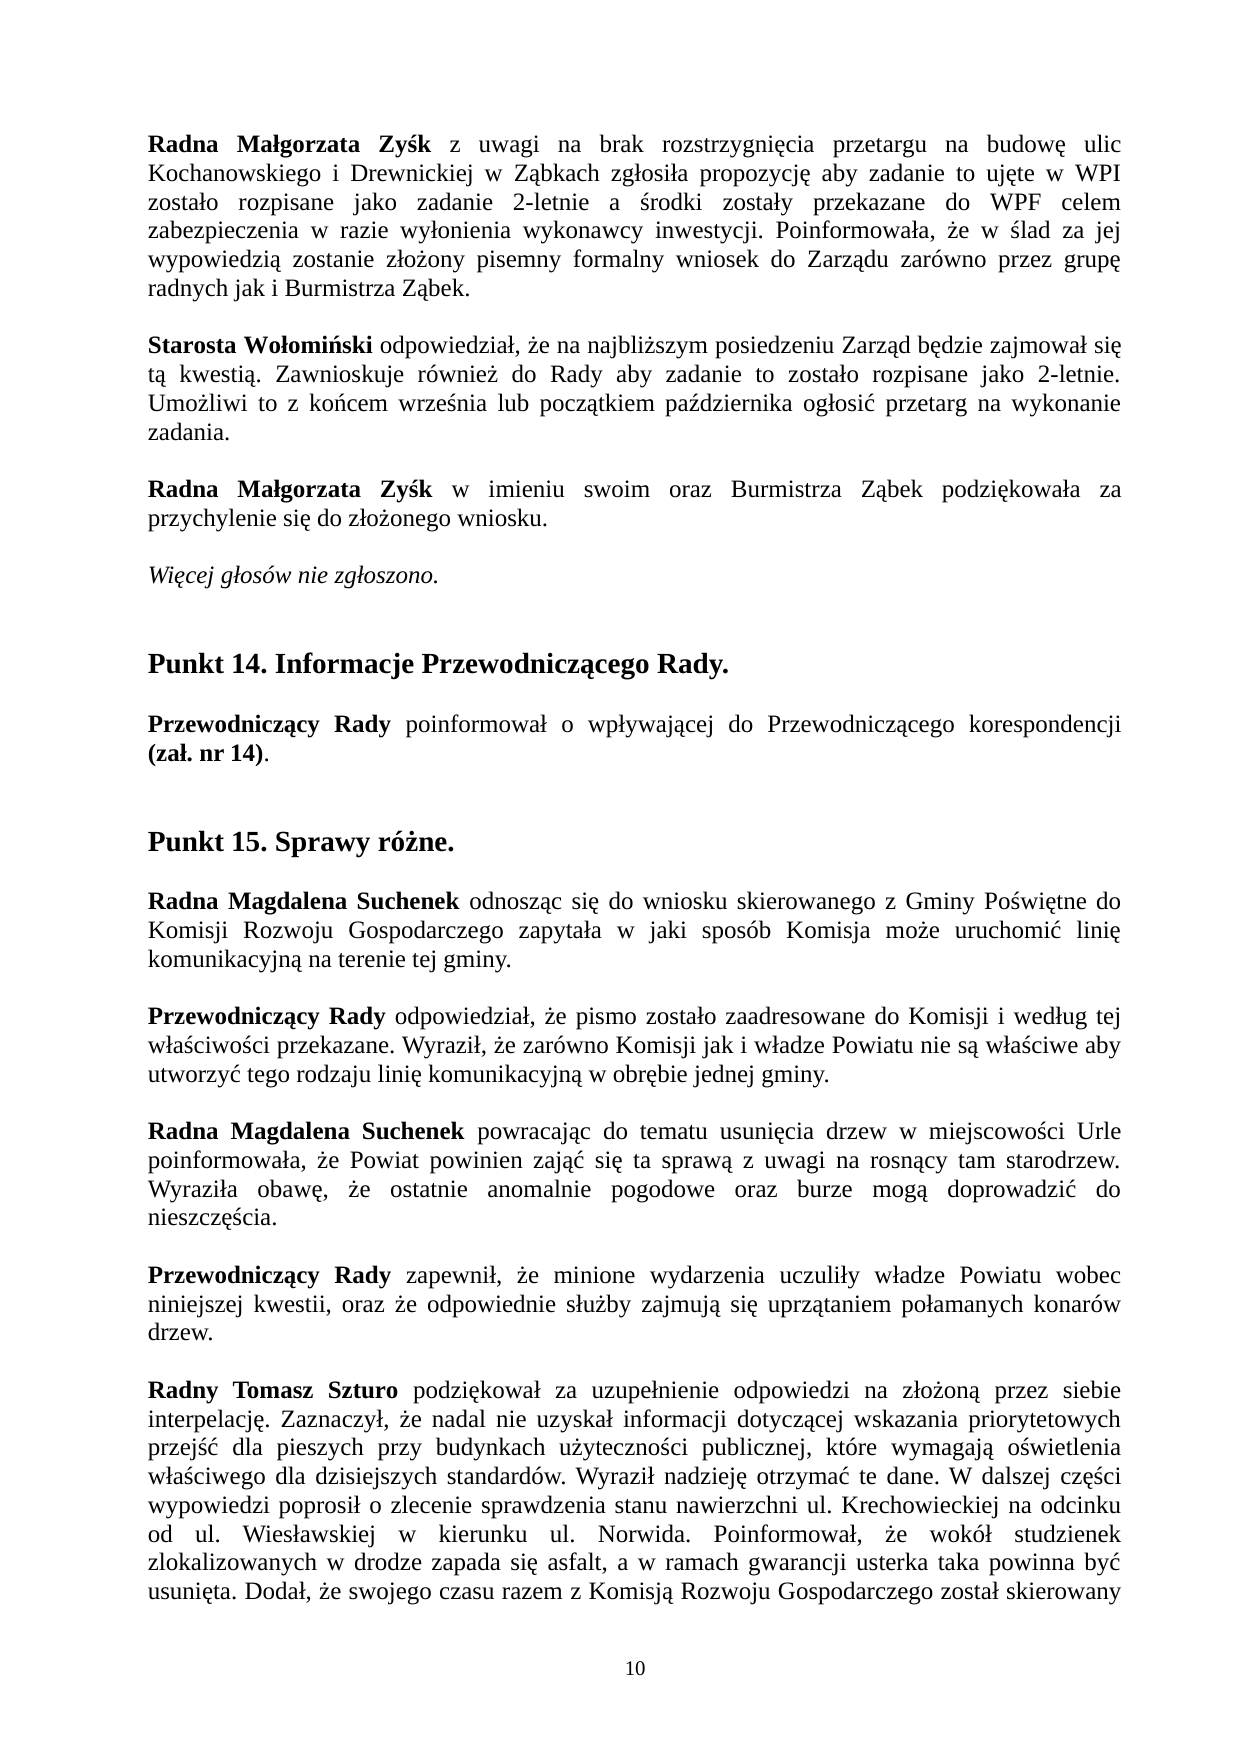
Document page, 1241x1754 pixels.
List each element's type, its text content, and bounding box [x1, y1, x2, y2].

text Radna Małgorzata Zyśk w imieniu swoim oraz Burmistrza Ząbek podziękowała za przychylenie się do złożonego wniosku. [148, 474, 1122, 532]
text Przewodniczący Rady odpowiedział, że pismo zostało zaadresowane do Komisji i według tej właściwości przekazane. Wyraził, że zarówno Komisji jak i władze Powiatu nie są właściwe aby utworzyć tego rodzaju linię komunikacyjną w obrębie jednej gminy. [148, 1001, 1122, 1087]
text Punkt 15. Sprawy różne. [148, 824, 1122, 857]
text Radna Małgorzata Zyśk z uwagi na brak rozstrzygnięcia przetargu na budowę ulic Kochanowskiego i Drewnickiej w Ząbkach zgłosiła propozycję aby zadanie to ujęte w WPI zostało rozpisane jako zadanie 2-letnie a środki zostały przekazane do WPF celem zabezpieczenia w razie wyłonienia wykonawcy inwestycji. Poinformowała, że w ślad za jej wypowiedzią zostanie złożony pisemny formalny wniosek do Zarządu zarówno przez grupę radnych jak i Burmistrza Ząbek. [148, 129, 1122, 302]
text Radna Magdalena Suchenek powracając do tematu usunięcia drzew w miejscowości Urle poinformowała, że Powiat powinien zająć się ta sprawą z uwagi na rosnący tam starodrzew. Wyraziła obawę, że ostatnie anomalnie pogodowe oraz burze mogą doprowadzić do nieszczęścia. [148, 1116, 1122, 1231]
text Więcej głosów nie zgłoszono. [148, 560, 1122, 589]
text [148, 1375, 1122, 1605]
text Radna Magdalena Suchenek odnosząc się do wniosku skierowanego z Gminy Poświętne do Komisji Rozwoju Gospodarczego zapytała w jaki sposób Komisja może uruchomić linię komunikacyjną na terenie tej gminy. [148, 886, 1122, 972]
text Punkt 14. Informacje Przewodniczącego Rady. [148, 647, 1122, 680]
text Starosta Wołomiński odpowiedział, że na najbliższym posiedzeniu Zarząd będzie zajmował się tą kwestią. Zawnioskuje również do Rady aby zadanie to zostało rozpisane jako 2-letnie. Umożliwi to z końcem września lub początkiem października ogłosić przetarg na wykonanie zadania. [148, 330, 1122, 445]
text Przewodniczący Rady zapewnił, że minione wydarzenia uczuliły władze Powiatu wobec niniejszej kwestii, oraz że odpowiednie służby zajmują się uprzątaniem połamanych konarów drzew. [148, 1260, 1122, 1346]
text Przewodniczący Rady poinformował o wpływającej do Przewodniczącego korespondencji (zał. nr 14). [148, 709, 1122, 766]
